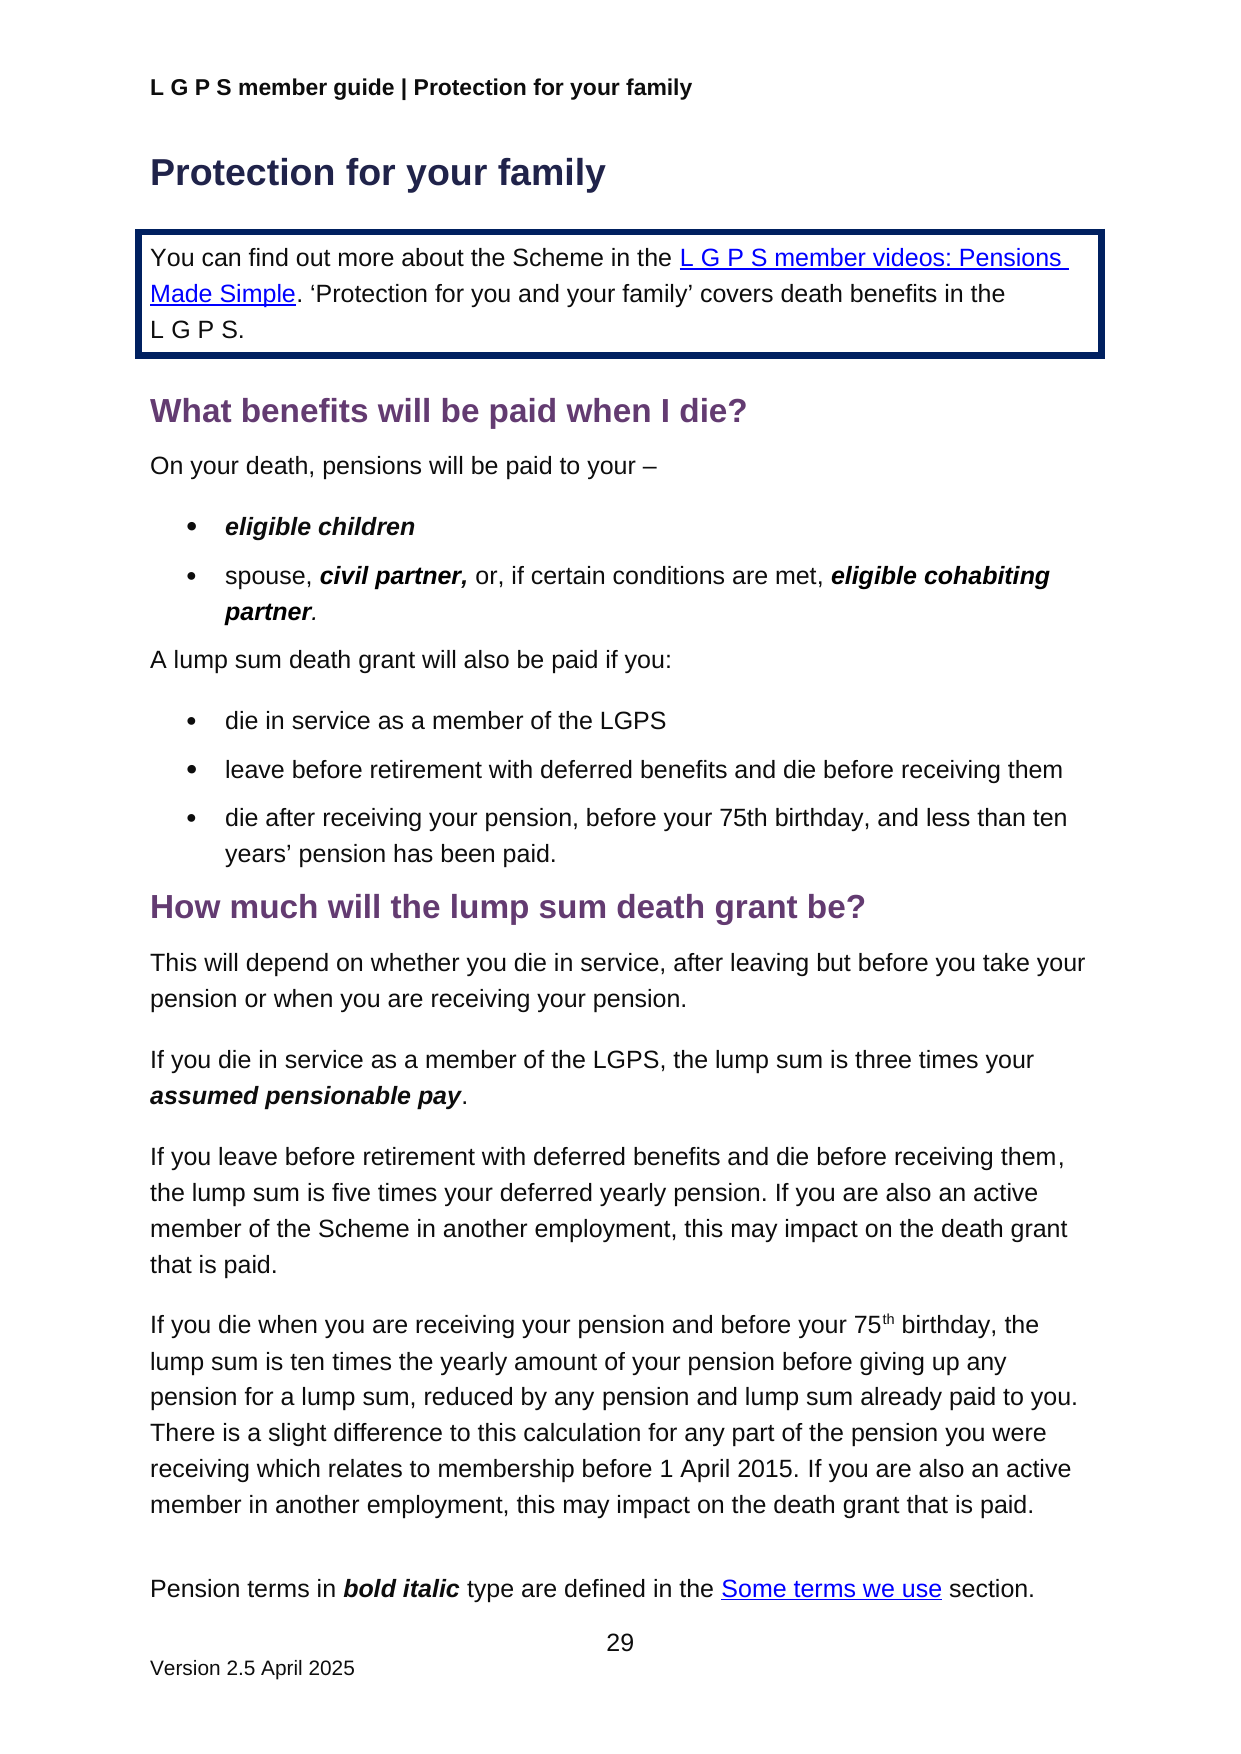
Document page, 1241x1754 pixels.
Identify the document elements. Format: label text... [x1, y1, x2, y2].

list spouse, civil partner, or, if certain conditions are met, eligible cohabiting partner. [187, 561, 1090, 626]
text A lump sum death grant will also be paid if you: [150, 645, 1090, 674]
text If you leave before retirement with deferred benefits and die before receiving them, the lump sum is five times your deferred yearly pension. If you are also an active member of the Scheme in another employment, this may impact on the death grant that is paid. [150, 1142, 1090, 1278]
list leave before retirement with deferred benefits and die before receiving them [187, 754, 1090, 783]
text If you die in service as a member of the LGPS, the lump sum is three times your assumed pensionable pay. [150, 1045, 1090, 1109]
list die after receiving your pension, before your 75th birthday, and less than ten years’ pension has been paid. [187, 803, 1090, 868]
list eligible children [187, 512, 1090, 541]
subtitle What benefits will be paid when I die? [150, 391, 1090, 429]
text If you die when you are receiving your pension and before your 75th birthday, the lump sum is ten times the yearly amount of your pension before giving up any pension for a lump sum, reduced by any pension and lump sum already paid to you. There is a slight difference to this calculation for any part of the pension you were receiving which relates to membership before 1 April 2015. If you are also an active member in another employment, this may impact on the death grant that is paid. [150, 1311, 1090, 1519]
list die in service as a member of the LGPS [187, 706, 1090, 735]
text This will depend on whether you die in service, after leaving but before you take your pension or when you are receiving your pension. [150, 948, 1090, 1013]
subtitle Protection for your family [150, 150, 1090, 193]
text On your death, pensions will be paid to your – [150, 451, 1090, 480]
text You can find out more about the Scheme in the L G P S member videos: Pensions Made Simple. ‘Protection for you and your family’ covers death benefits in the L G P S. [142, 235, 1098, 352]
subtitle How much will the lump sum death grant be? [150, 887, 1090, 926]
